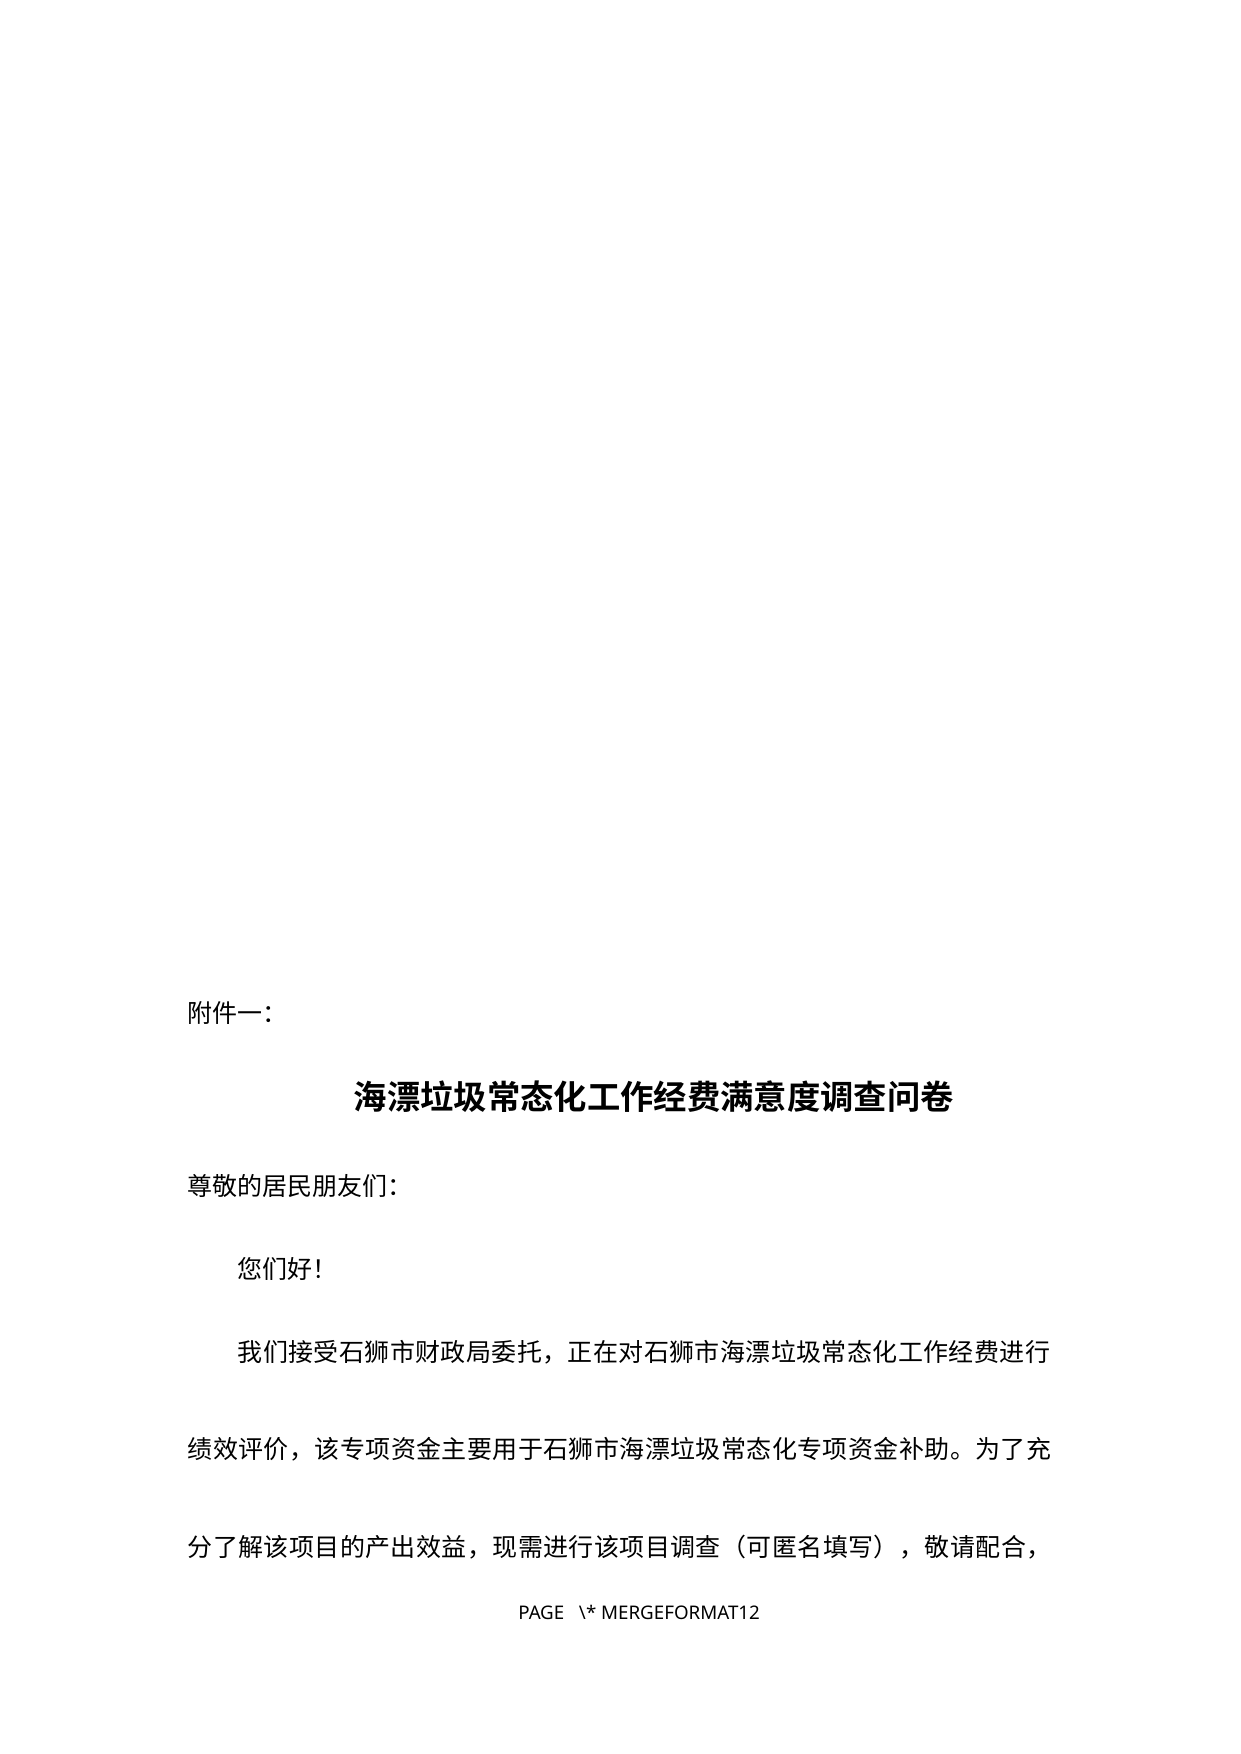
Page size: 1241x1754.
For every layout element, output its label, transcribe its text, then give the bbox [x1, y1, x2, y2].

text 海漂垃圾常态化工作经费满意度调查问卷 [187, 1063, 1053, 1128]
text 附件一： [187, 979, 1053, 1044]
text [187, 1318, 1053, 1578]
text 您们好！ [187, 1235, 1053, 1300]
text 尊敬的居民朋友们： [187, 1152, 1053, 1217]
